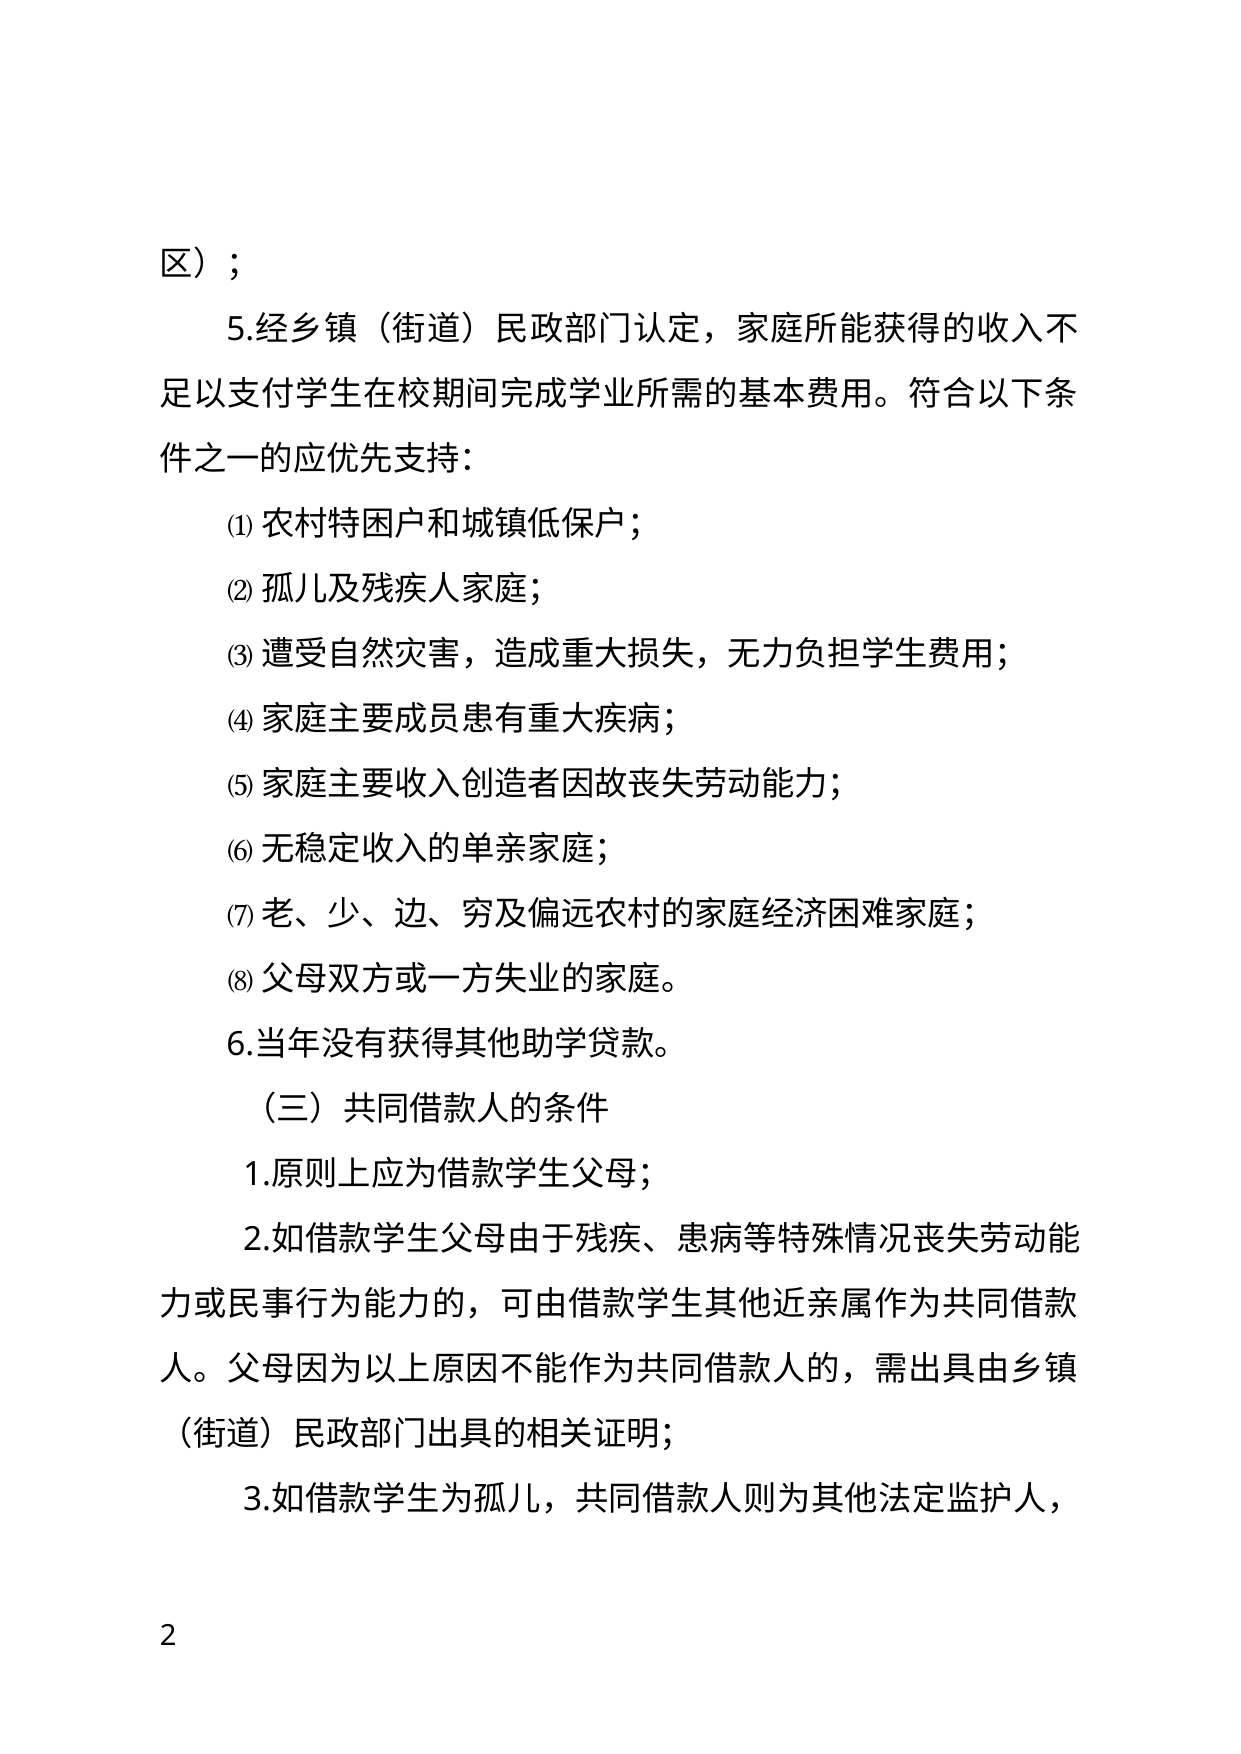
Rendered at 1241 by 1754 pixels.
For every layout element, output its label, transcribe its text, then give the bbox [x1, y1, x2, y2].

text 6.当年没有获得其他助学贷款。 [159, 1008, 1081, 1073]
text 5.经乡镇（街道）民政部门认定，家庭所能获得的收入不足以支付学生在校期间完成学业所需的基本费用。符合以下条件之一的应优先支持： [159, 293, 1081, 488]
text ⑸家庭主要收入创造者因故丧失劳动能力； [159, 748, 1081, 813]
text （三）共同借款人的条件 [159, 1073, 1081, 1138]
text 1.原则上应为借款学生父母； [159, 1138, 1081, 1203]
text ⑴农村特困户和城镇低保户； [159, 488, 1081, 553]
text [159, 228, 1081, 293]
text ⑵孤儿及残疾人家庭； [159, 553, 1081, 618]
text ⑻父母双方或一方失业的家庭。 [159, 943, 1081, 1008]
text ⑷家庭主要成员患有重大疾病； [159, 683, 1081, 748]
text ⑹无稳定收入的单亲家庭； [159, 813, 1081, 878]
text ⑶遭受自然灾害，造成重大损失，无力负担学生费用； [159, 618, 1081, 683]
text ⑺老、少、边、穷及偏远农村的家庭经济困难家庭； [159, 878, 1081, 943]
text 2.如借款学生父母由于残疾、患病等特殊情况丧失劳动能力或民事行为能力的，可由借款学生其他近亲属作为共同借款人。父母因为以上原因不能作为共同借款人的，需出具由乡镇（街道）民政部门出具的相关证明； [159, 1203, 1081, 1463]
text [159, 1463, 1081, 1528]
